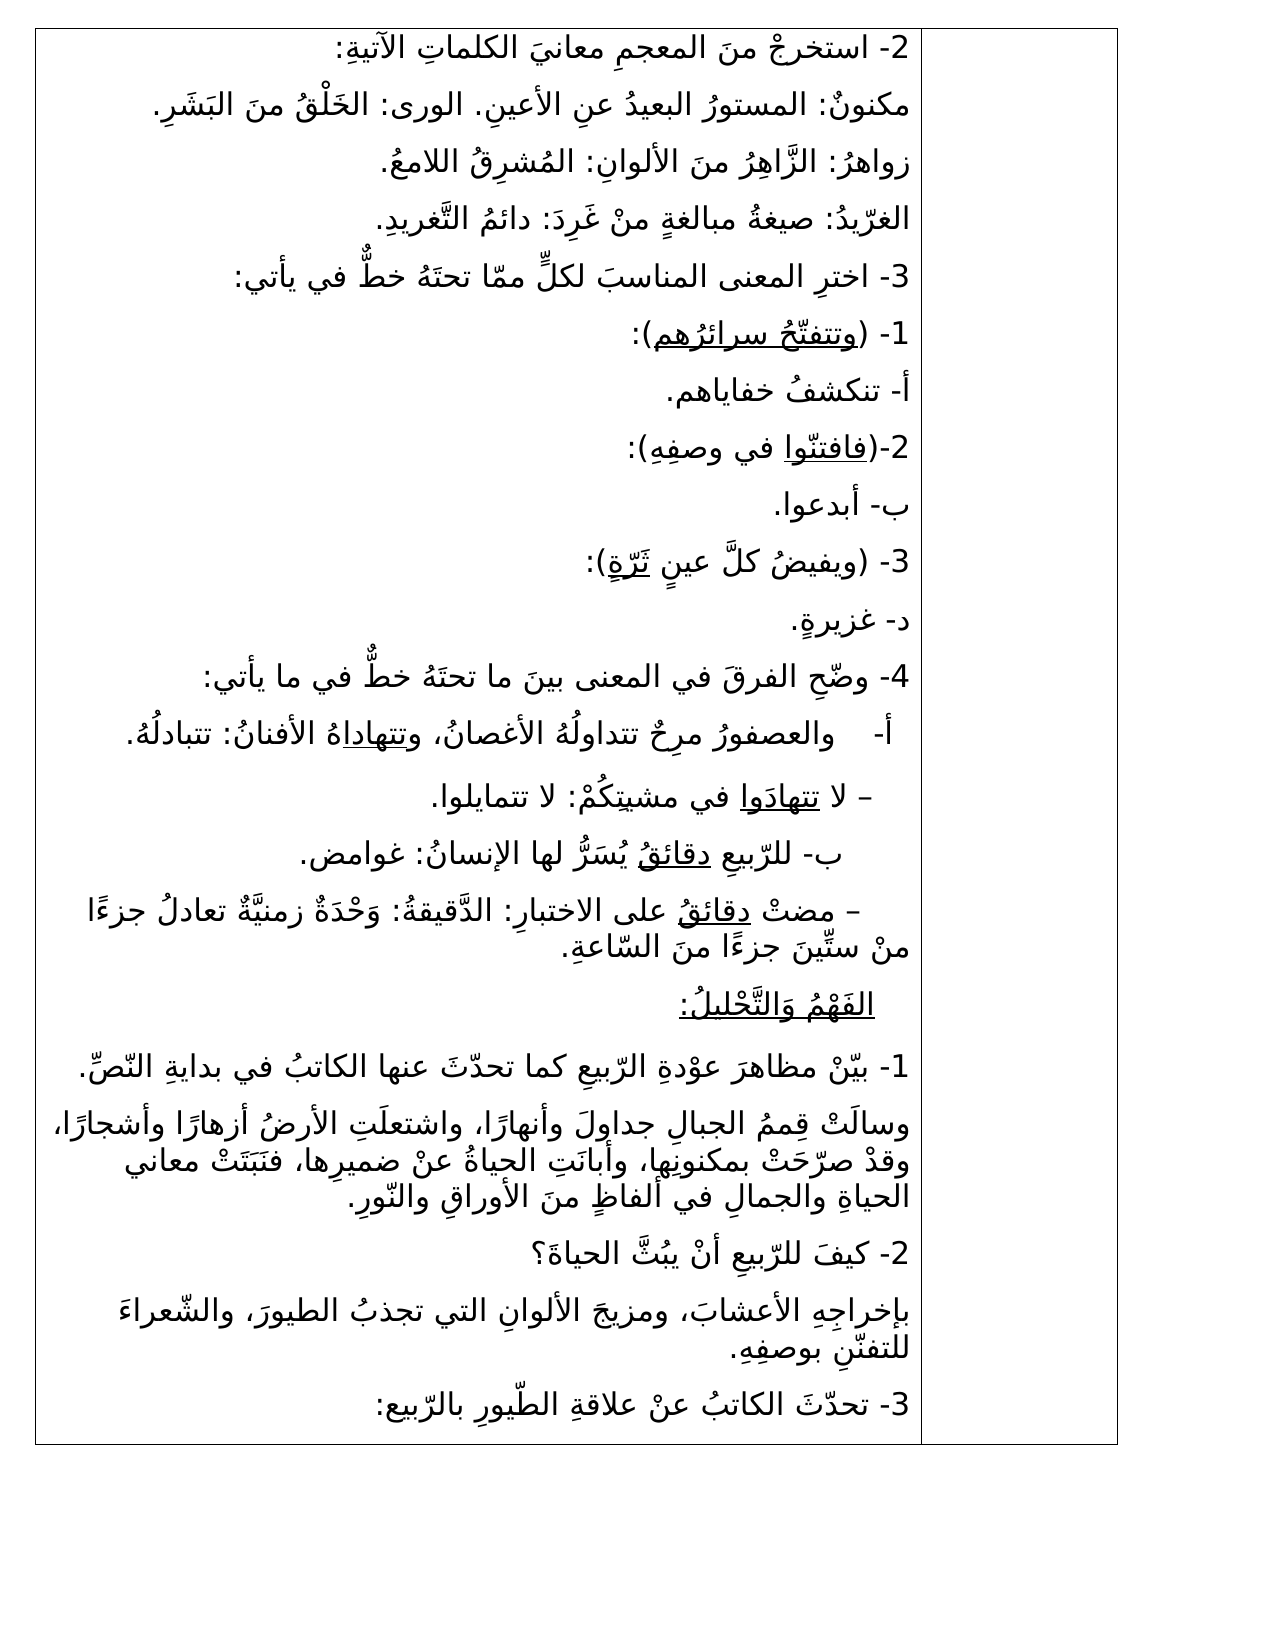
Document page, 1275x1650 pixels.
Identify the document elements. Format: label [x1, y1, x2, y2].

table_cell [36, 29, 921, 1443]
table_cell [922, 29, 1117, 1443]
